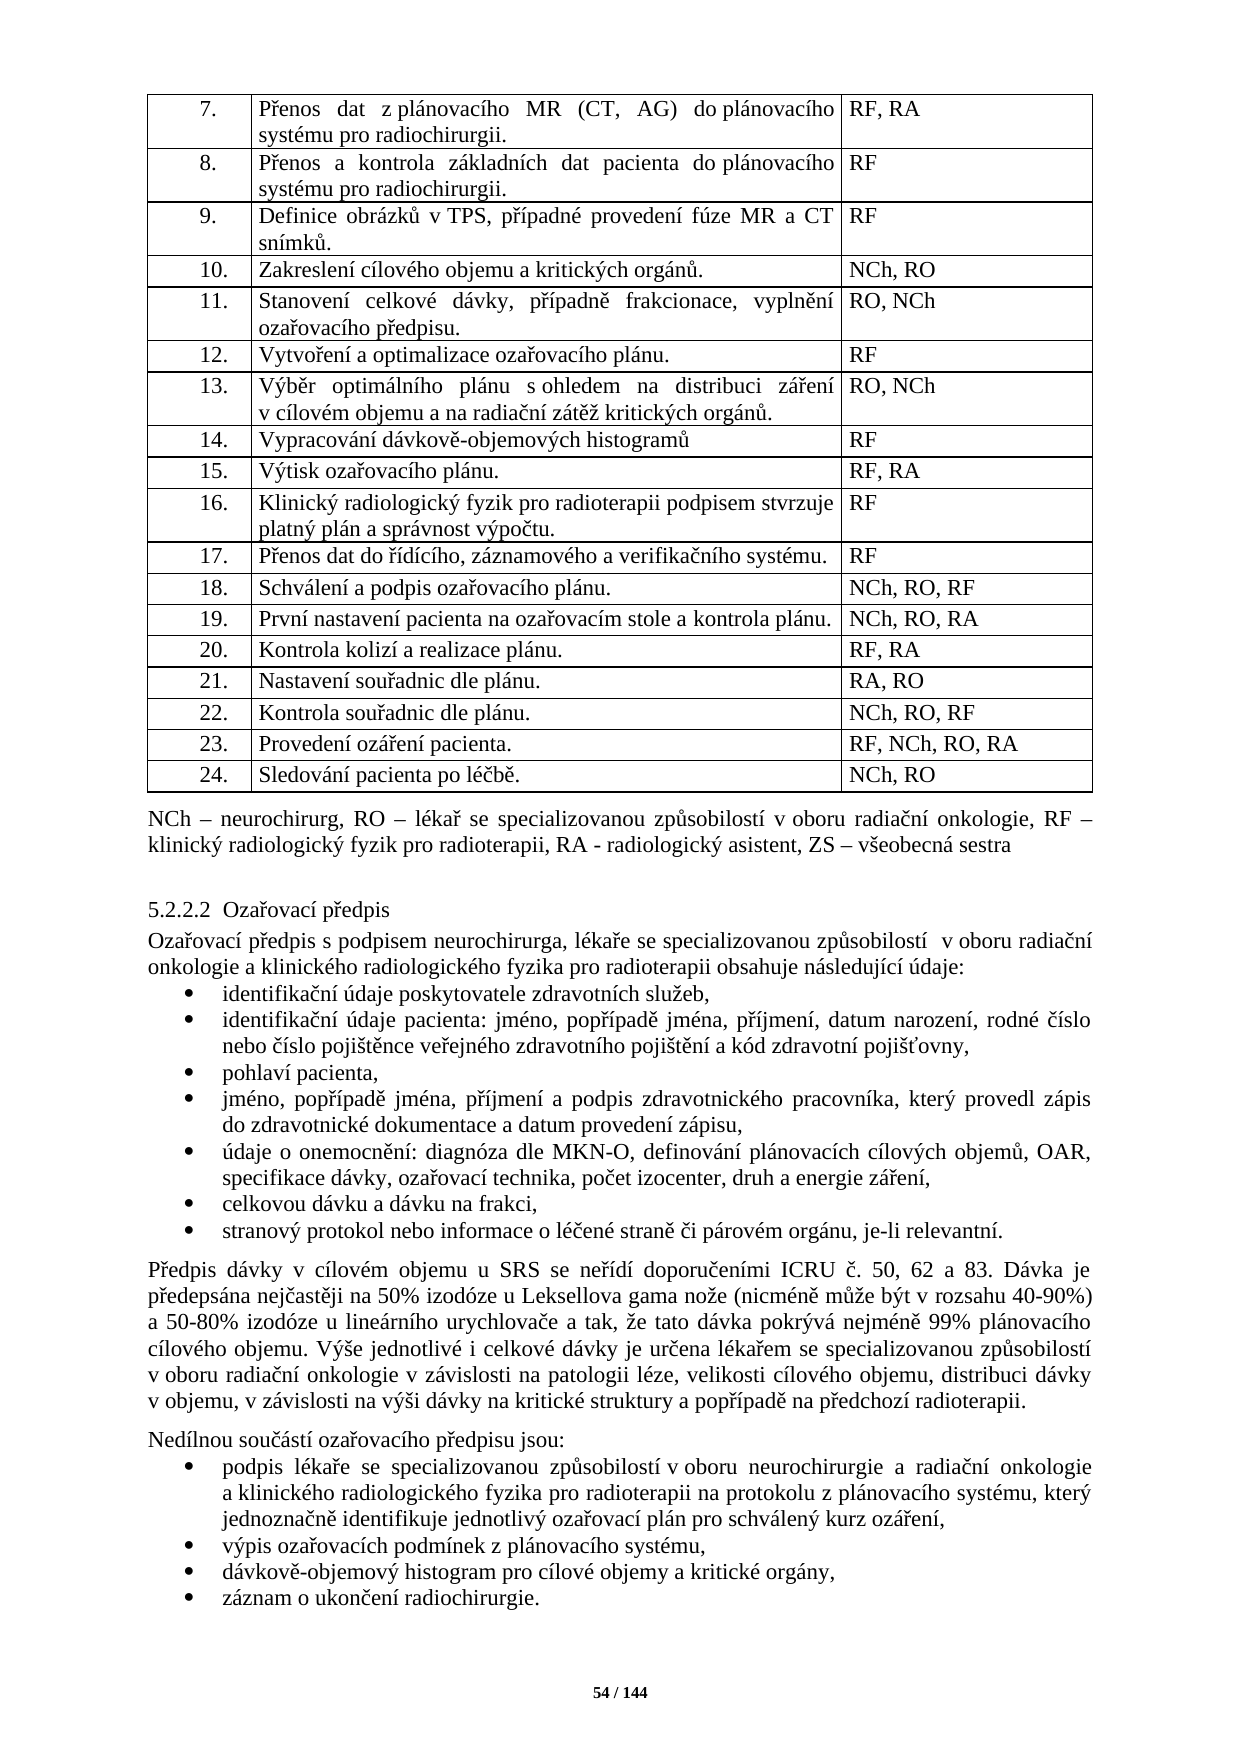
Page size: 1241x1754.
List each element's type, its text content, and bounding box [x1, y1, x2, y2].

list identifikační údaje pacienta: jméno, popřípadě jména, příjmení, datum narození, rodné číslo nebo číslo pojištěnce veřejného zdravotního pojištění a kód zdravotní pojišťovny, [185, 1006, 1093, 1059]
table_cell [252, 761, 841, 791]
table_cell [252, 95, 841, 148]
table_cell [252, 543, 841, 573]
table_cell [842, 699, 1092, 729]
list celkovou dávku a dávku na frakci, [185, 1191, 1093, 1217]
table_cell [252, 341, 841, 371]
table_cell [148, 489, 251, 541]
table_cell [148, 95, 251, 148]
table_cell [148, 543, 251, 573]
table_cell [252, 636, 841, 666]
list identifikační údaje poskytovatele zdravotních služeb, [185, 980, 1093, 1006]
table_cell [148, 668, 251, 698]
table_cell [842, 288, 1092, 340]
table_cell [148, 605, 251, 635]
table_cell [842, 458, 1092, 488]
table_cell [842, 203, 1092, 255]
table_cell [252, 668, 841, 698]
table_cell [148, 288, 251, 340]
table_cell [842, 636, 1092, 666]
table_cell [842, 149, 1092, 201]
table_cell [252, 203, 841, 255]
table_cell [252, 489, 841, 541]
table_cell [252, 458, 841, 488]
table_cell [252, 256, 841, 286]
list stranový protokol nebo informace o léčené straně či párovém orgánu, je-li relevantní. [185, 1217, 1093, 1243]
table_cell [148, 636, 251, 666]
list pohlaví pacienta, [185, 1059, 1093, 1085]
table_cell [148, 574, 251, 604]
list podpis lékaře se specializovanou způsobilostí v oboru neurochirurgie a radiační onkologie a klinického radiologického fyzika pro radioterapii na protokolu z plánovacího systému, který jednoznačně identifikuje jednotlivý ozařovací plán pro schválený kurz ozáření, [185, 1453, 1093, 1532]
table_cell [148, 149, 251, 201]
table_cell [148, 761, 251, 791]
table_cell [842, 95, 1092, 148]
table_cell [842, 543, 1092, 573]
text Předpis dávky v cílovém objemu u SRS se neřídí doporučeními ICRU č. 50, 62 a 83. Dávka je předepsána nejčastěji na 50% izodóze u Leksellova gama nože (nicméně může být v rozsahu 40-90%) a 50-80% izodóze u lineárního urychlovače a tak, že tato dávka pokrývá nejméně 99% plánovacího cílového objemu. Výše jednotlivé i celkové dávky je určena lékařem se specializovanou způsobilostí v oboru radiační onkologie v závislosti na patologii léze, velikosti cílového objemu, distribuci dávky v objemu, v závislosti na výši dávky na kritické struktury a popřípadě na předchozí radioterapii. [148, 1256, 1093, 1414]
list údaje o onemocnění: diagnóza dle MKN-O, definování plánovacích cílových objemů, OAR, specifikace dávky, ozařovací technika, počet izocenter, druh a energie záření, [185, 1138, 1093, 1191]
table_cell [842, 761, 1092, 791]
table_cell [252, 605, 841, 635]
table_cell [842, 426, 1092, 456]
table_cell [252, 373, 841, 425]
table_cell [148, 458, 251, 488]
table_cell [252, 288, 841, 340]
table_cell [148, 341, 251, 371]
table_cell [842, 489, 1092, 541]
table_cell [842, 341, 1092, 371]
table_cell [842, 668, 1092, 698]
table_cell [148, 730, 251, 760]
list výpis ozařovacích podmínek z plánovacího systému, [185, 1532, 1093, 1558]
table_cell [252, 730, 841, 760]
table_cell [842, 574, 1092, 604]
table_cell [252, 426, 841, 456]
text Ozařovací předpis s podpisem neurochirurga, lékaře se specializovanou způsobilostí v oboru radiační onkologie a klinického radiologického fyzika pro radioterapii obsahuje následující údaje: [148, 927, 1093, 980]
list jméno, popřípadě jména, příjmení a podpis zdravotnického pracovníka, který provedl zápis do zdravotnické dokumentace a datum provedení zápisu, [185, 1085, 1093, 1138]
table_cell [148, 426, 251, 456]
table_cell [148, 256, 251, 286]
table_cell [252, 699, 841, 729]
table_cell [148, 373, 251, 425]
subtitle Ozařovací předpis [148, 896, 1093, 923]
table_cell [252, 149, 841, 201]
text Nedílnou součástí ozařovacího předpisu jsou: [148, 1426, 1093, 1453]
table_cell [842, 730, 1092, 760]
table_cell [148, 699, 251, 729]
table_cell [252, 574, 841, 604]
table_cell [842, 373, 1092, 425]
text NCh – neurochirurg, RO – lékař se specializovanou způsobilostí v oboru radiační onkologie, RF – klinický radiologický fyzik pro radioterapii, RA - radiologický asistent, ZS – všeobecná sestra [148, 805, 1093, 858]
list záznam o ukončení radiochirurgie. [185, 1584, 1093, 1611]
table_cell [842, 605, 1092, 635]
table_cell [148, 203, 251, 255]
list dávkově-objemový histogram pro cílové objemy a kritické orgány, [185, 1558, 1093, 1584]
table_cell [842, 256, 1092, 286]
